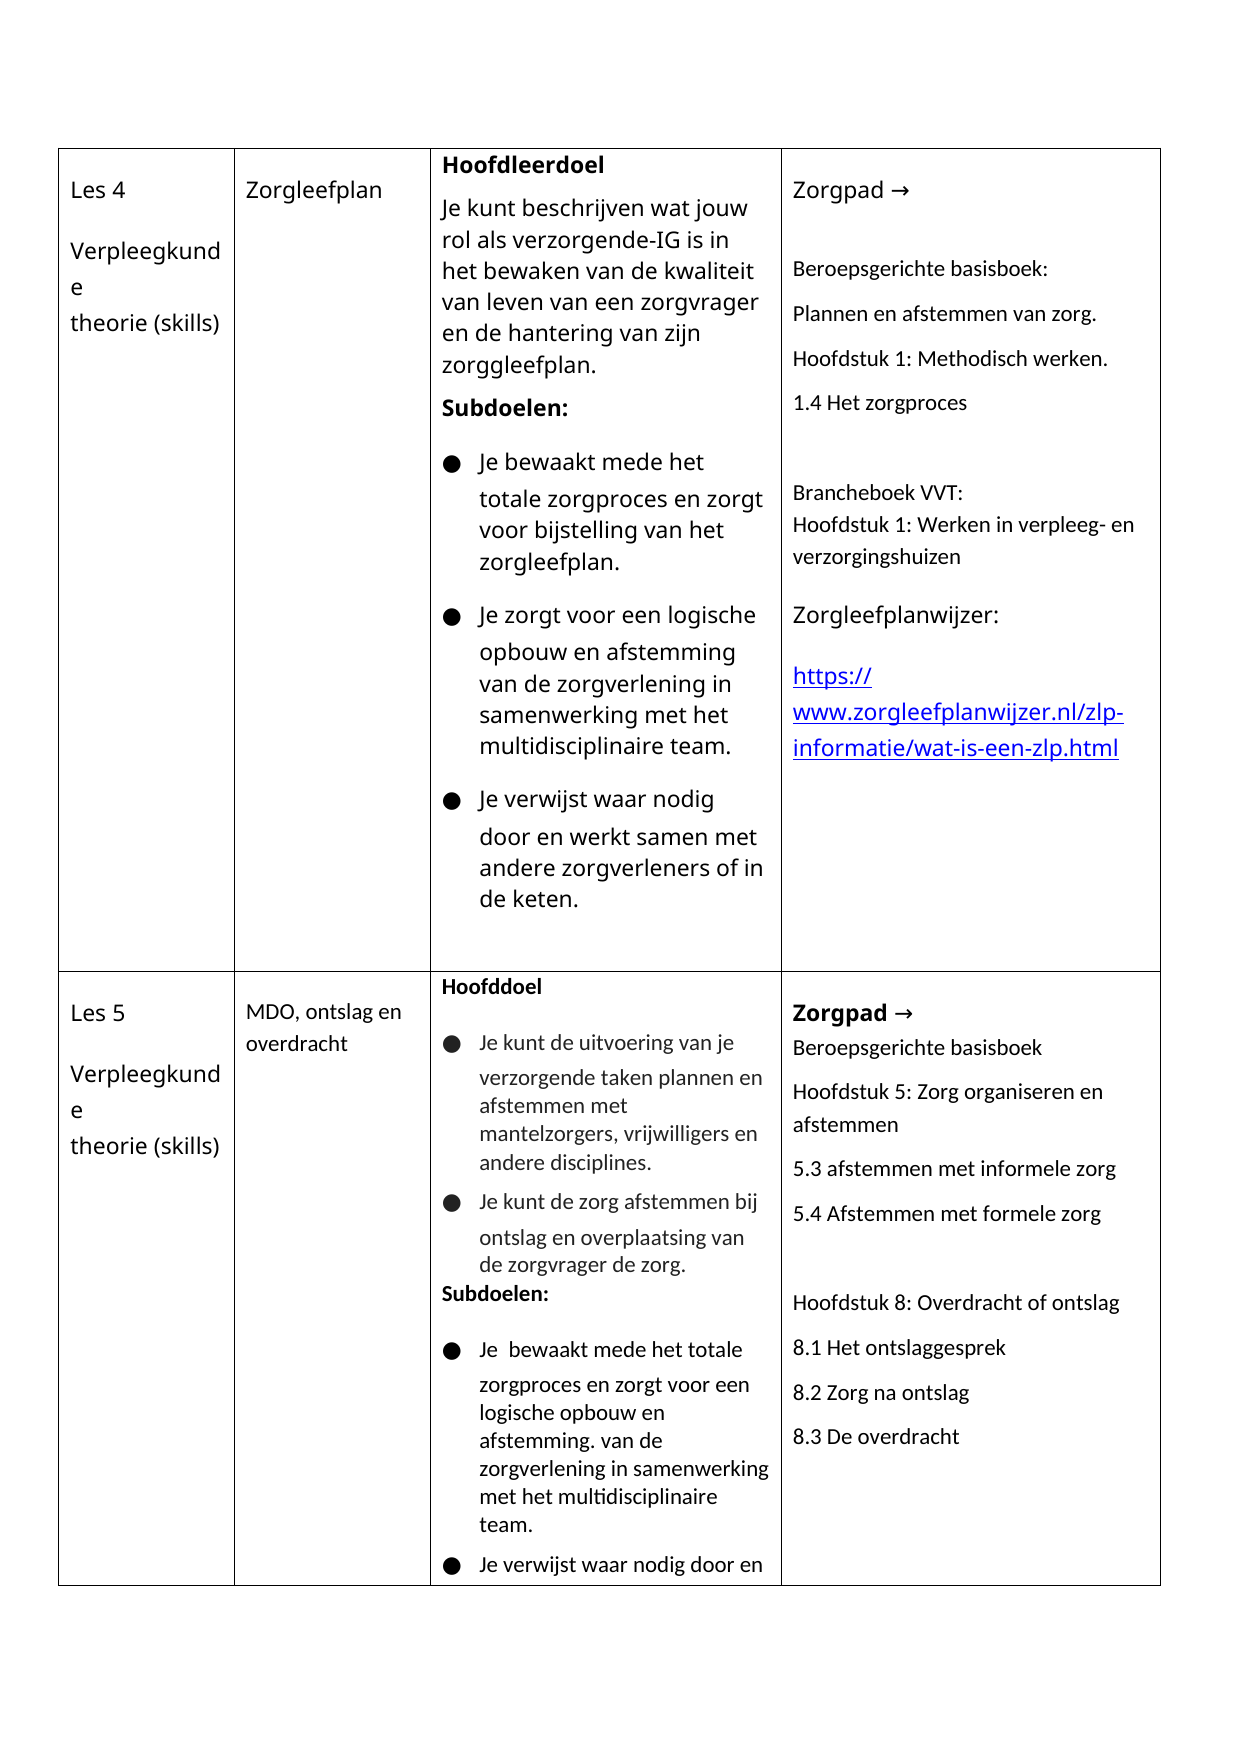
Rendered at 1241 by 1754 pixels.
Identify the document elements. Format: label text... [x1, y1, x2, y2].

table_cell Zorgleefplan [235, 149, 430, 971]
table_cell Les 4 Verpleegkunde theorie (skills) [59, 149, 234, 971]
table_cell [59, 972, 234, 1585]
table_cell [235, 972, 430, 1585]
table_cell Zorgpad → Beroepsgerichte basisboek: Plannen en afstemmen van zorg. Hoofdstuk 1: Methodisch werken. 1.4 Het zorgproces Brancheboek VVT: Hoofdstuk 1: Werken in verpleeg- en verzorgingshuizen Zorgleefplanwijzer: https://www.zorgleefplanwijzer.nl/zlp-informatie/wat-is-een-zlp.html [782, 149, 1160, 971]
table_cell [431, 972, 781, 1585]
table_cell Hoofdleerdoel Je kunt beschrijven wat jouw rol als verzorgende-IG is in het bewaken van de kwaliteit van leven van een zorgvrager en de hantering van zijn zorggleefplan. Subdoelen: Je bewaakt mede het totale zorgproces en zorgt voor bijstelling van het zorgleefplan. Je zorgt voor een logische opbouw en afstemming van de zorgverlening in samenwerking met het multidisciplinaire team. Je verwijst waar nodig door en werkt samen met andere zorgverleners of in de keten. [431, 149, 781, 971]
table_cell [782, 972, 1160, 1585]
